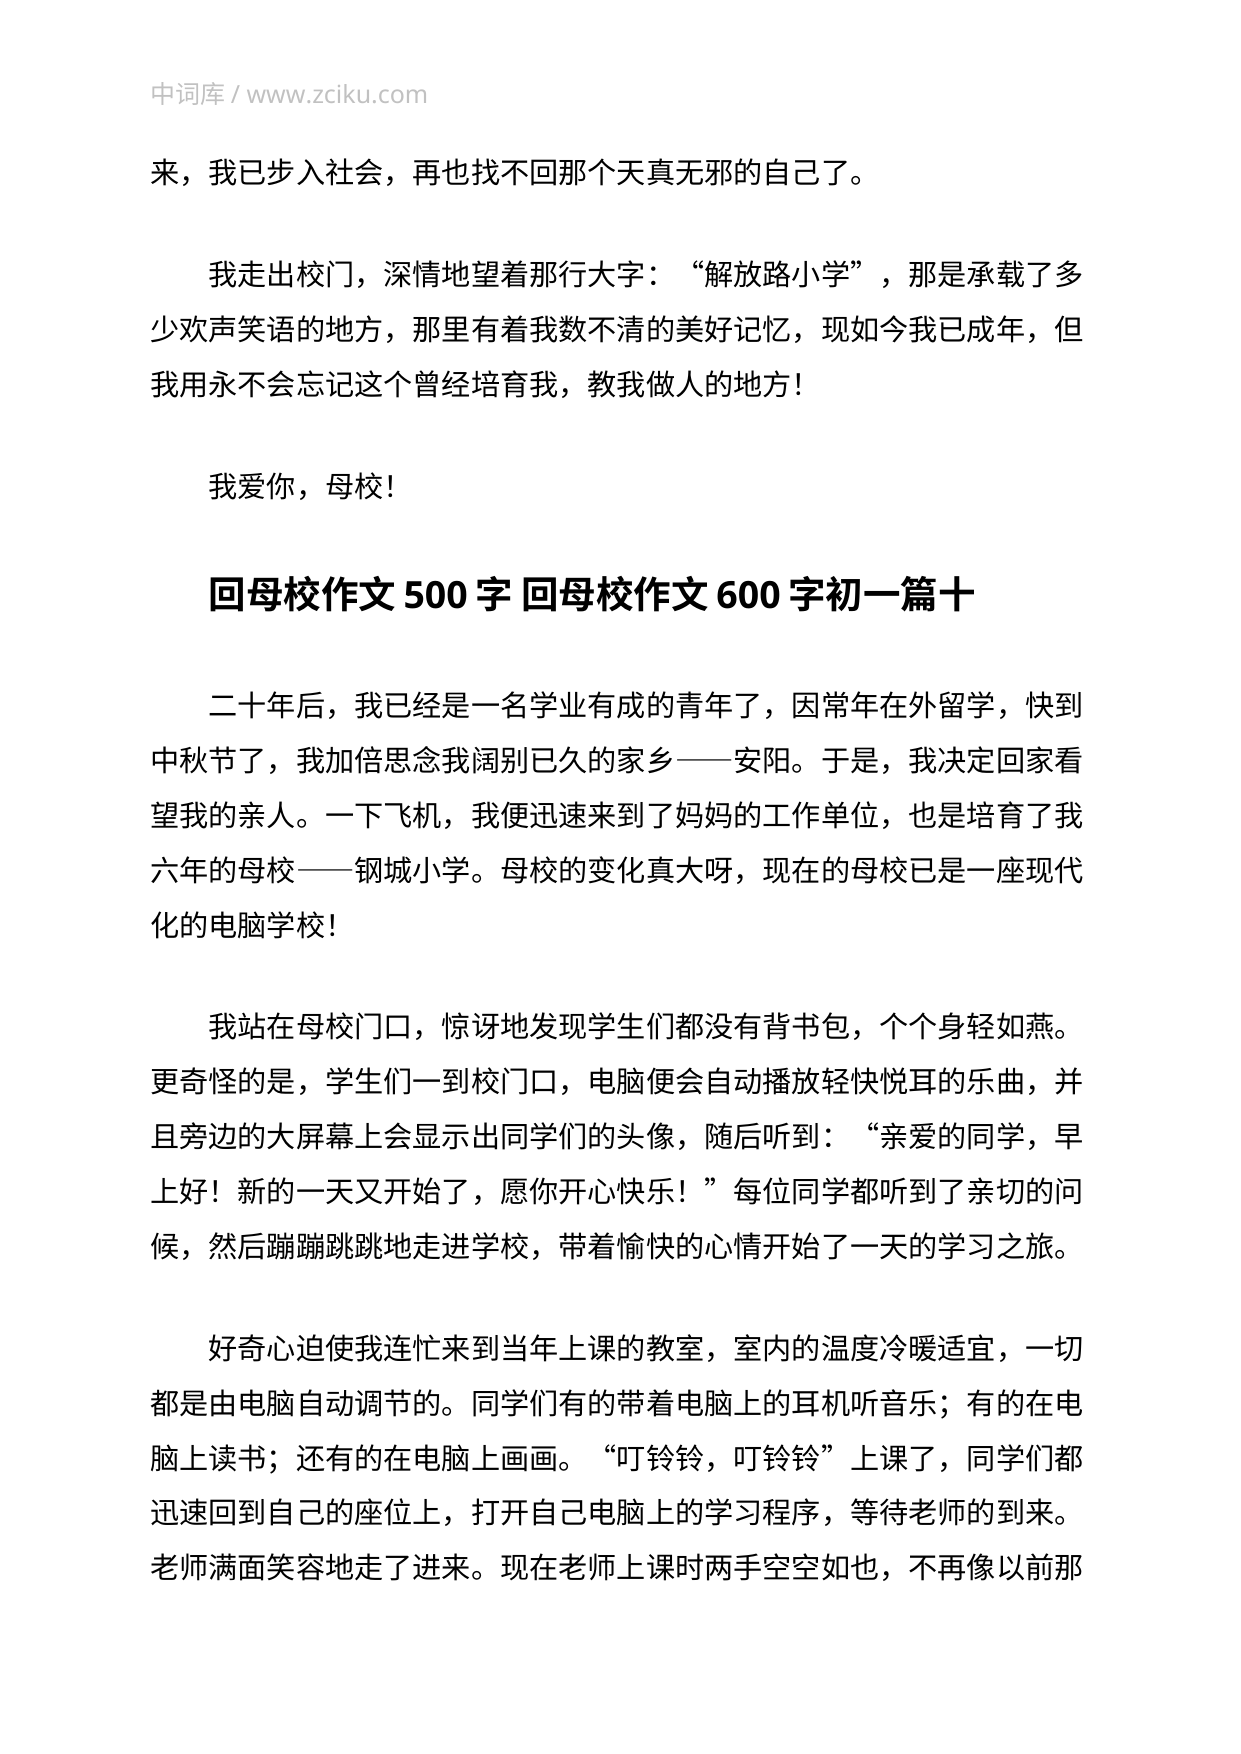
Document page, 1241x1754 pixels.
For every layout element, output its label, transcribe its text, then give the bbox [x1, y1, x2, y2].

text 我走出校门，深情地望着那行大字：“解放路小学”，那是承载了多少欢声笑语的地方，那里有着我数不清的美好记忆，现如今我已成年，但我用永不会忘记这个曾经培育我，教我做人的地方！ [150, 252, 1090, 404]
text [150, 150, 1090, 192]
text 回母校作文500字 回母校作文600字初一篇十 [150, 565, 1090, 619]
text 二十年后，我已经是一名学业有成的青年了，因常年在外留学，快到中秋节了，我加倍思念我阔别已久的家乡——安阳。于是，我决定回家看望我的亲人。一下飞机，我便迅速来到了妈妈的工作单位，也是培育了我六年的母校——钢城小学。母校的变化真大呀，现在的母校已是一座现代化的电脑学校！ [150, 683, 1090, 944]
text 我爱你，母校！ [150, 463, 1090, 506]
text 我站在母校门口，惊讶地发现学生们都没有背书包，个个身轻如燕。更奇怪的是，学生们一到校门口，电脑便会自动播放轻快悦耳的乐曲，并且旁边的大屏幕上会显示出同学们的头像，随后听到：“亲爱的同学，早上好！新的一天又开始了，愿你开心快乐！”每位同学都听到了亲切的问候，然后蹦蹦跳跳地走进学校，带着愉快的心情开始了一天的学习之旅。 [150, 1004, 1090, 1266]
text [150, 1325, 1090, 1587]
